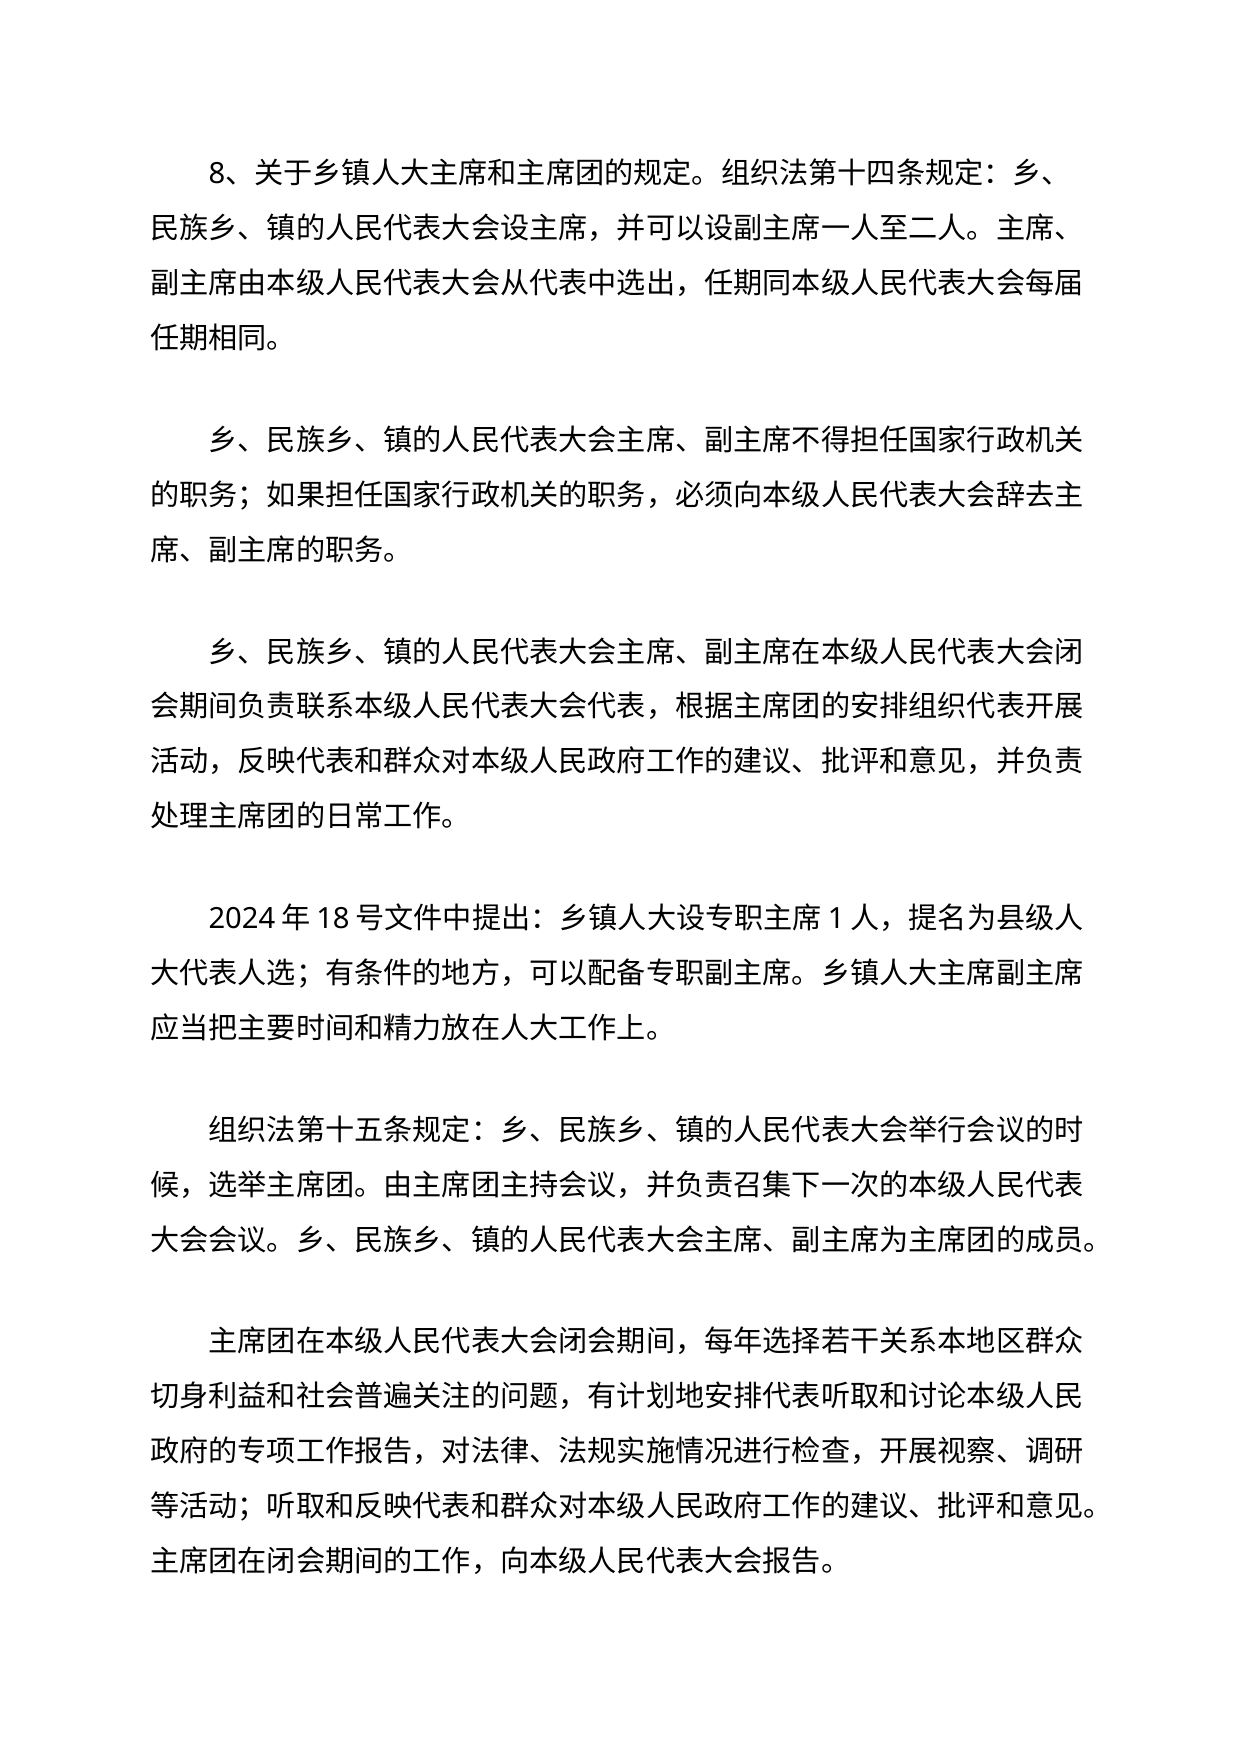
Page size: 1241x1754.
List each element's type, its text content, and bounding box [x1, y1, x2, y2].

text 主席团在本级人民代表大会闭会期间，每年选择若干关系本地区群众切身利益和社会普遍关注的问题，有计划地安排代表听取和讨论本级人民政府的专项工作报告，对法律、法规实施情况进行检查，开展视察、调研等活动；听取和反映代表和群众对本级人民政府工作的建议、批评和意见。主席团在闭会期间的工作，向本级人民代表大会报告。 [150, 1318, 1090, 1580]
text 2024年18号文件中提出：乡镇人大设专职主席1人，提名为县级人大代表人选；有条件的地方，可以配备专职副主席。乡镇人大主席副主席应当把主要时间和精力放在人大工作上。 [150, 894, 1090, 1047]
text 8、关于乡镇人大主席和主席团的规定。组织法第十四条规定：乡、民族乡、镇的人民代表大会设主席，并可以设副主席一人至二人。主席、副主席由本级人民代表大会从代表中选出，任期同本级人民代表大会每届任期相同。 [150, 150, 1090, 357]
text 组织法第十五条规定：乡、民族乡、镇的人民代表大会举行会议的时候，选举主席团。由主席团主持会议，并负责召集下一次的本级人民代表大会会议。乡、民族乡、镇的人民代表大会主席、副主席为主席团的成员。 [150, 1106, 1090, 1258]
text 乡、民族乡、镇的人民代表大会主席、副主席在本级人民代表大会闭会期间负责联系本级人民代表大会代表，根据主席团的安排组织代表开展活动，反映代表和群众对本级人民政府工作的建议、批评和意见，并负责处理主席团的日常工作。 [150, 628, 1090, 835]
text 乡、民族乡、镇的人民代表大会主席、副主席不得担任国家行政机关的职务；如果担任国家行政机关的职务，必须向本级人民代表大会辞去主席、副主席的职务。 [150, 417, 1090, 569]
